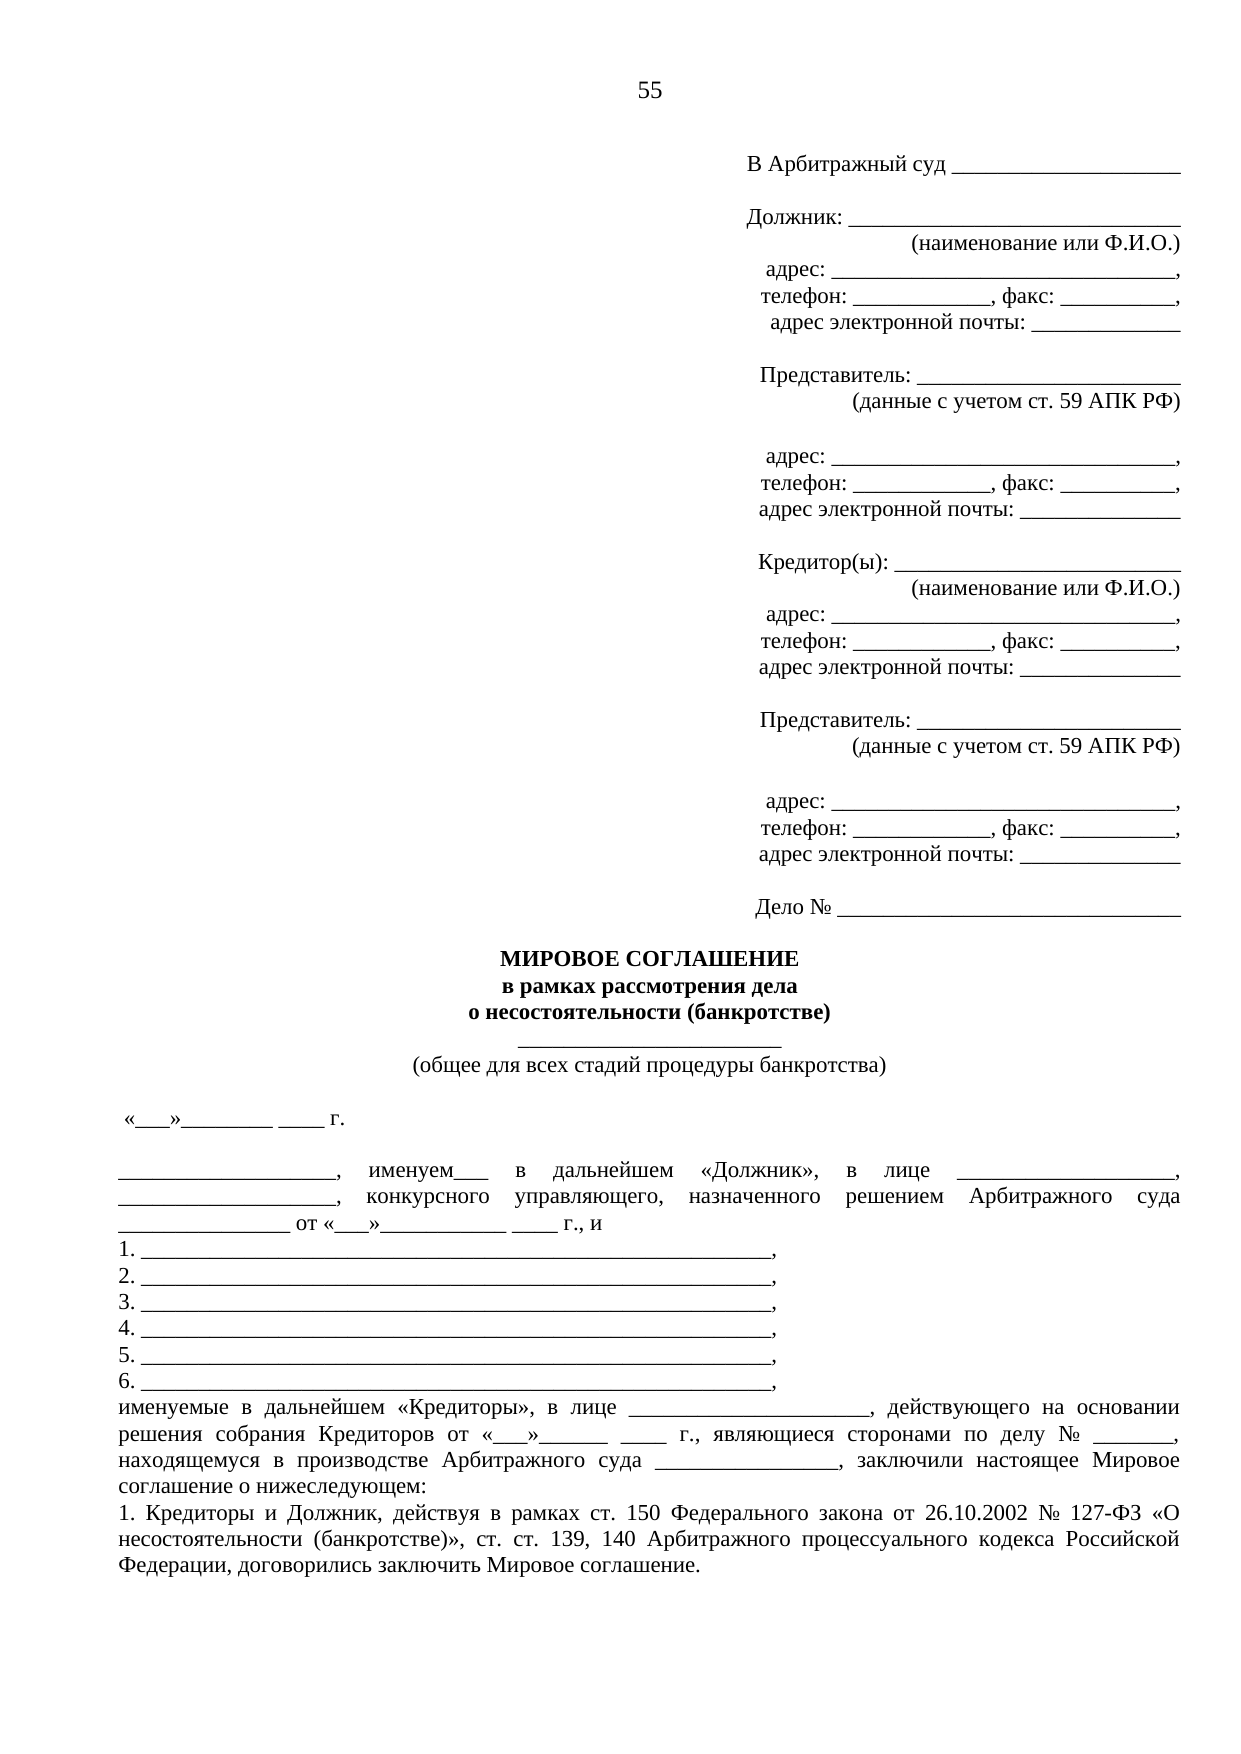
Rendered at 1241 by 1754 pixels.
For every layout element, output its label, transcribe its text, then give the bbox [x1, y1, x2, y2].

text адрес электронной почты: ______________ [118, 495, 1181, 521]
text адрес: ______________________________, [118, 787, 1181, 814]
text в рамках рассмотрения дела [118, 972, 1181, 998]
text телефон: ____________, факс: __________, [118, 814, 1181, 840]
text (общее для всех стадий процедуры банкротства) [118, 1051, 1181, 1077]
text В Арбитражный суд ____________________ [118, 150, 1181, 176]
text телефон: ____________, факс: __________, [118, 627, 1181, 653]
text адрес электронной почты: ______________ [118, 653, 1181, 679]
text адрес: ______________________________, [118, 600, 1181, 627]
text адрес: ______________________________, [118, 442, 1181, 469]
text 5. _______________________________________________________, [118, 1341, 1181, 1367]
text Представитель: _______________________ [118, 361, 1181, 387]
text 6. _______________________________________________________, [118, 1367, 1181, 1393]
text Дело № ______________________________ [118, 893, 1181, 919]
text адрес: ______________________________, [118, 255, 1181, 282]
text Представитель: _______________________ [118, 706, 1181, 732]
text о несостоятельности (банкротстве) [118, 998, 1181, 1024]
text Кредитор(ы): _________________________ [118, 548, 1181, 574]
text 1. Кредиторы и Должник, действуя в рамках ст. 150 Федерального закона от 26.10.2002 № 127-ФЗ «О несостоятельности (банкротстве)», ст. ст. 139, 140 Арбитражного процессуального кодекса Российской Федерации, договорились заключить Мировое соглашение. [118, 1499, 1181, 1578]
text МИРОВОЕ СОГЛАШЕНИЕ [118, 945, 1181, 972]
text ___________________, именуем___ в дальнейшем «Должник», в лице ___________________, ___________________, конкурсного управляющего, назначенного решением Арбитражного суда _______________ от «___»___________ ____ г., и [118, 1156, 1181, 1235]
text (данные с учетом ст. 59 АПК РФ) [118, 387, 1181, 413]
text _______________________ [118, 1024, 1181, 1051]
text (данные с учетом ст. 59 АПК РФ) [118, 732, 1181, 758]
text именуемые в дальнейшем «Кредиторы», в лице _____________________, действующего на основании решения собрания Кредиторов от «___»______ ____ г., являющиеся сторонами по делу № _______, находящемуся в производстве Арбитражного суда ________________, заключили настоящее Мировое соглашение о нижеследующем: [118, 1393, 1181, 1499]
text Должник: _____________________________ [118, 203, 1181, 229]
text адрес электронной почты: _____________ [118, 308, 1181, 334]
text (наименование или Ф.И.О.) [118, 574, 1181, 600]
text 3. _______________________________________________________, [118, 1288, 1181, 1314]
text 4. _______________________________________________________, [118, 1314, 1181, 1341]
text телефон: ____________, факс: __________, [118, 282, 1181, 308]
text адрес электронной почты: ______________ [118, 840, 1181, 866]
text 1. _______________________________________________________, [118, 1235, 1181, 1262]
text (наименование или Ф.И.О.) [118, 229, 1181, 255]
text телефон: ____________, факс: __________, [118, 469, 1181, 495]
text «___»________ ____ г. [118, 1103, 1181, 1130]
text 2. _______________________________________________________, [118, 1262, 1181, 1288]
